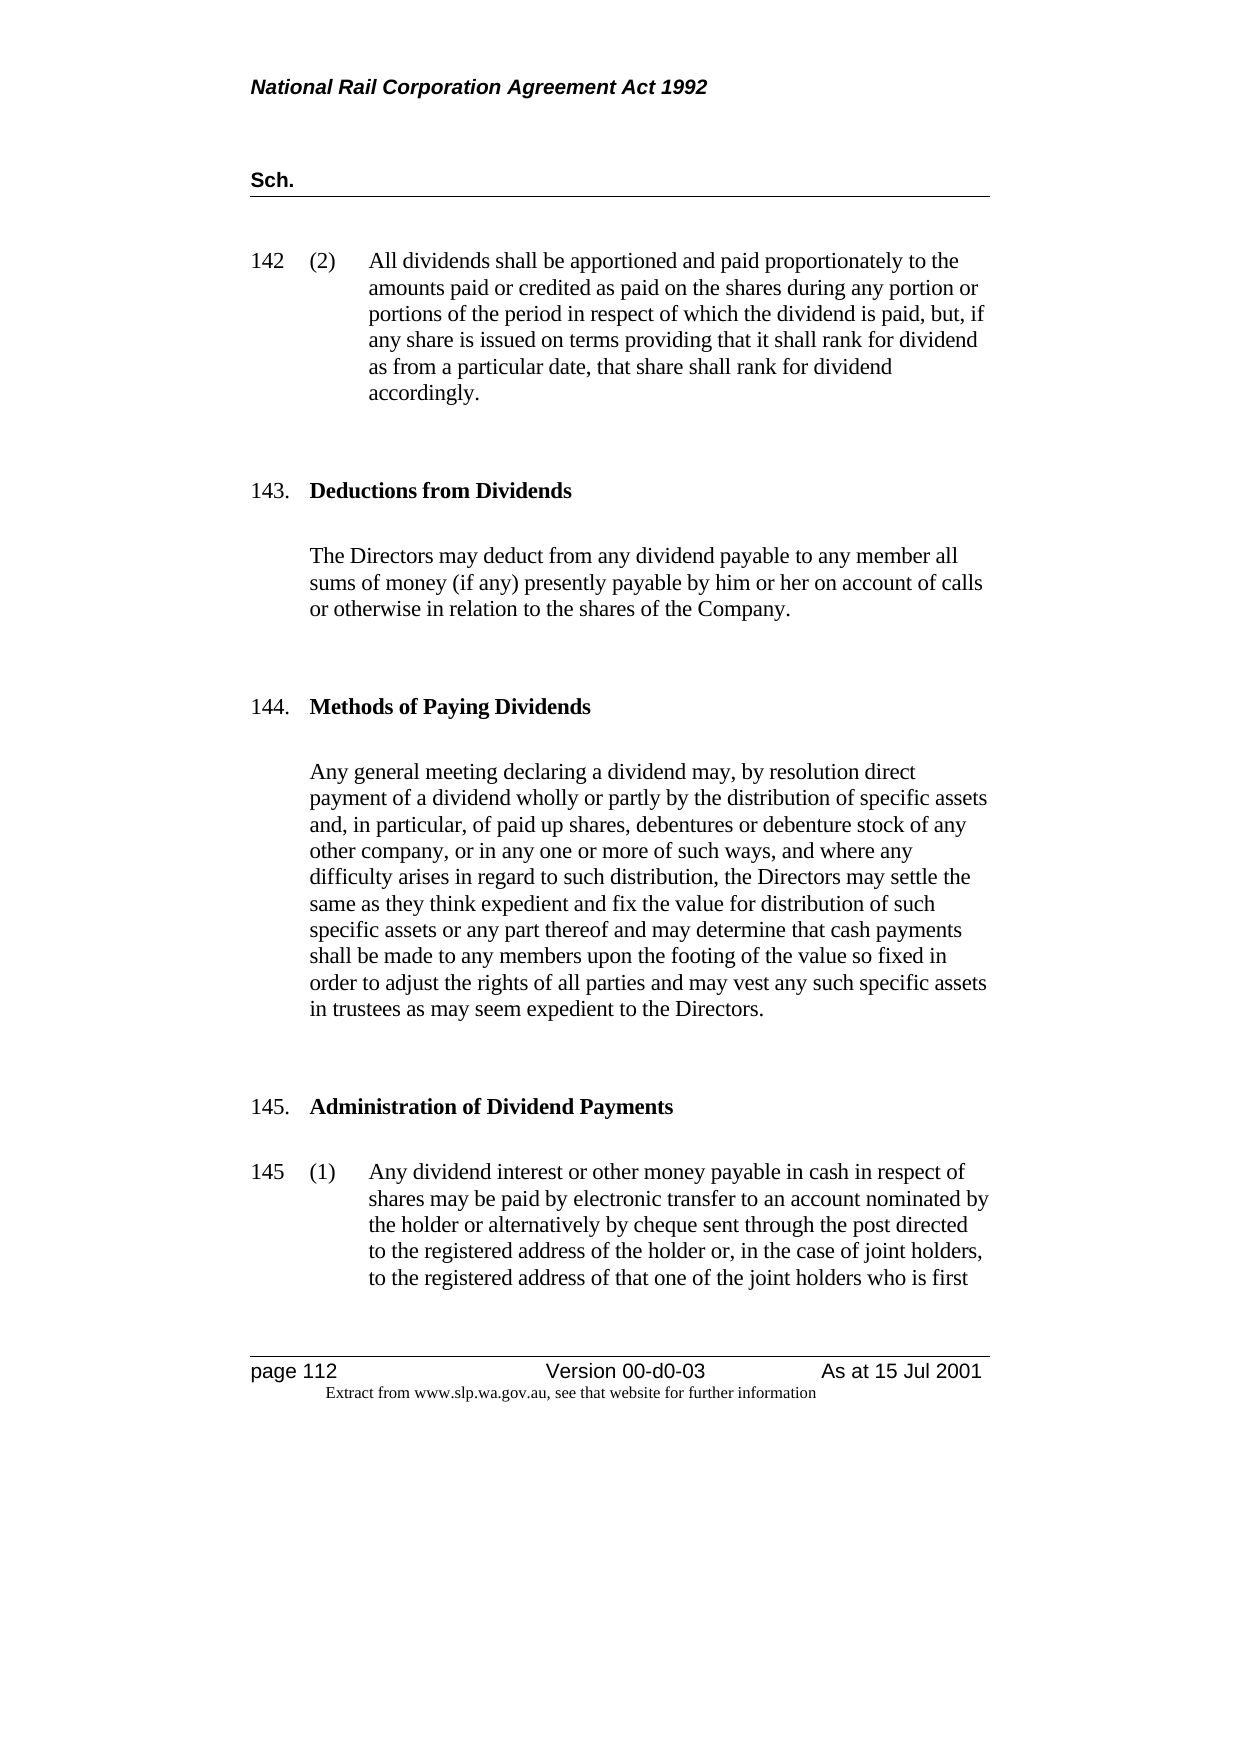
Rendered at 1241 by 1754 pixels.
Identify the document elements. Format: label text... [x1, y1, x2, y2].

text The Directors may deduct from any dividend payable to any member all sums of money (if any) presently payable by him or her on account of calls or otherwise in relation to the shares of the Company. [250, 542, 990, 621]
text 144. Methods of Paying Dividends [250, 693, 990, 719]
text 142 (2) All dividends shall be apportioned and paid proportionately to the amounts paid or credited as paid on the shares during any portion or portions of the period in respect of which the dividend is paid, but, if any share is issued on terms providing that it shall rank for dividend as from a particular date, that share shall rank for dividend accordingly. [250, 247, 990, 406]
text 143. Deductions from Dividends [250, 477, 990, 503]
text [250, 1158, 990, 1290]
text 145. Administration of Dividend Payments [250, 1093, 990, 1119]
text Any general meeting declaring a dividend may, by resolution direct payment of a dividend wholly or partly by the distribution of specific assets and, in particular, of paid up shares, debentures or debenture stock of any other company, or in any one or more of such ways, and where any difficulty arises in regard to such distribution, the Directors may settle the same as they think expedient and fix the value for distribution of such specific assets or any part thereof and may determine that cash payments shall be made to any members upon the footing of the value so fixed in order to adjust the rights of all parties and may vest any such specific assets in trustees as may seem expedient to the Directors. [250, 758, 990, 1022]
